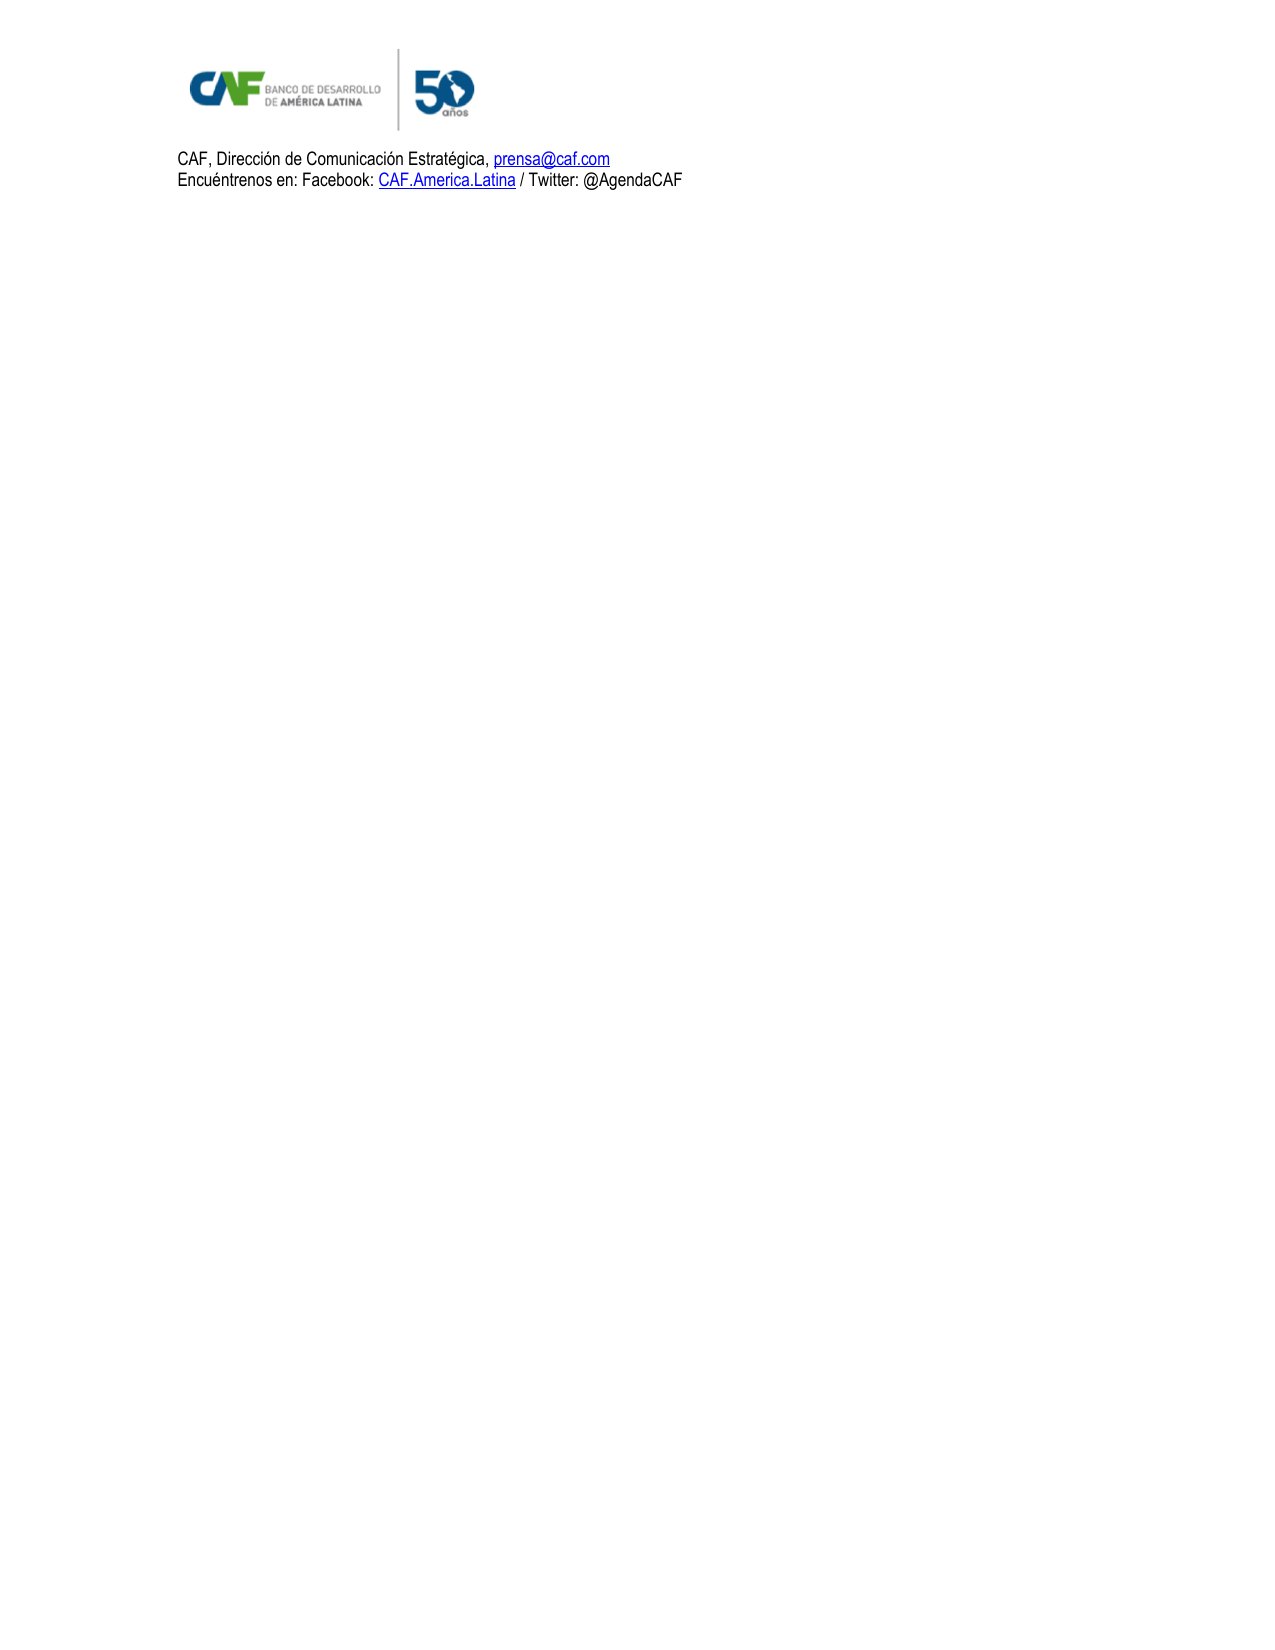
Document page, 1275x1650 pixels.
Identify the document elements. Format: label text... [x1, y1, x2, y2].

text CAF, Dirección de Comunicación Estratégica, prensa@caf.com [177, 148, 1098, 169]
text Encuéntrenos en: Facebook: CAF.America.Latina / Twitter: @AgendaCAF [177, 169, 1098, 191]
picture [177, 47, 488, 146]
